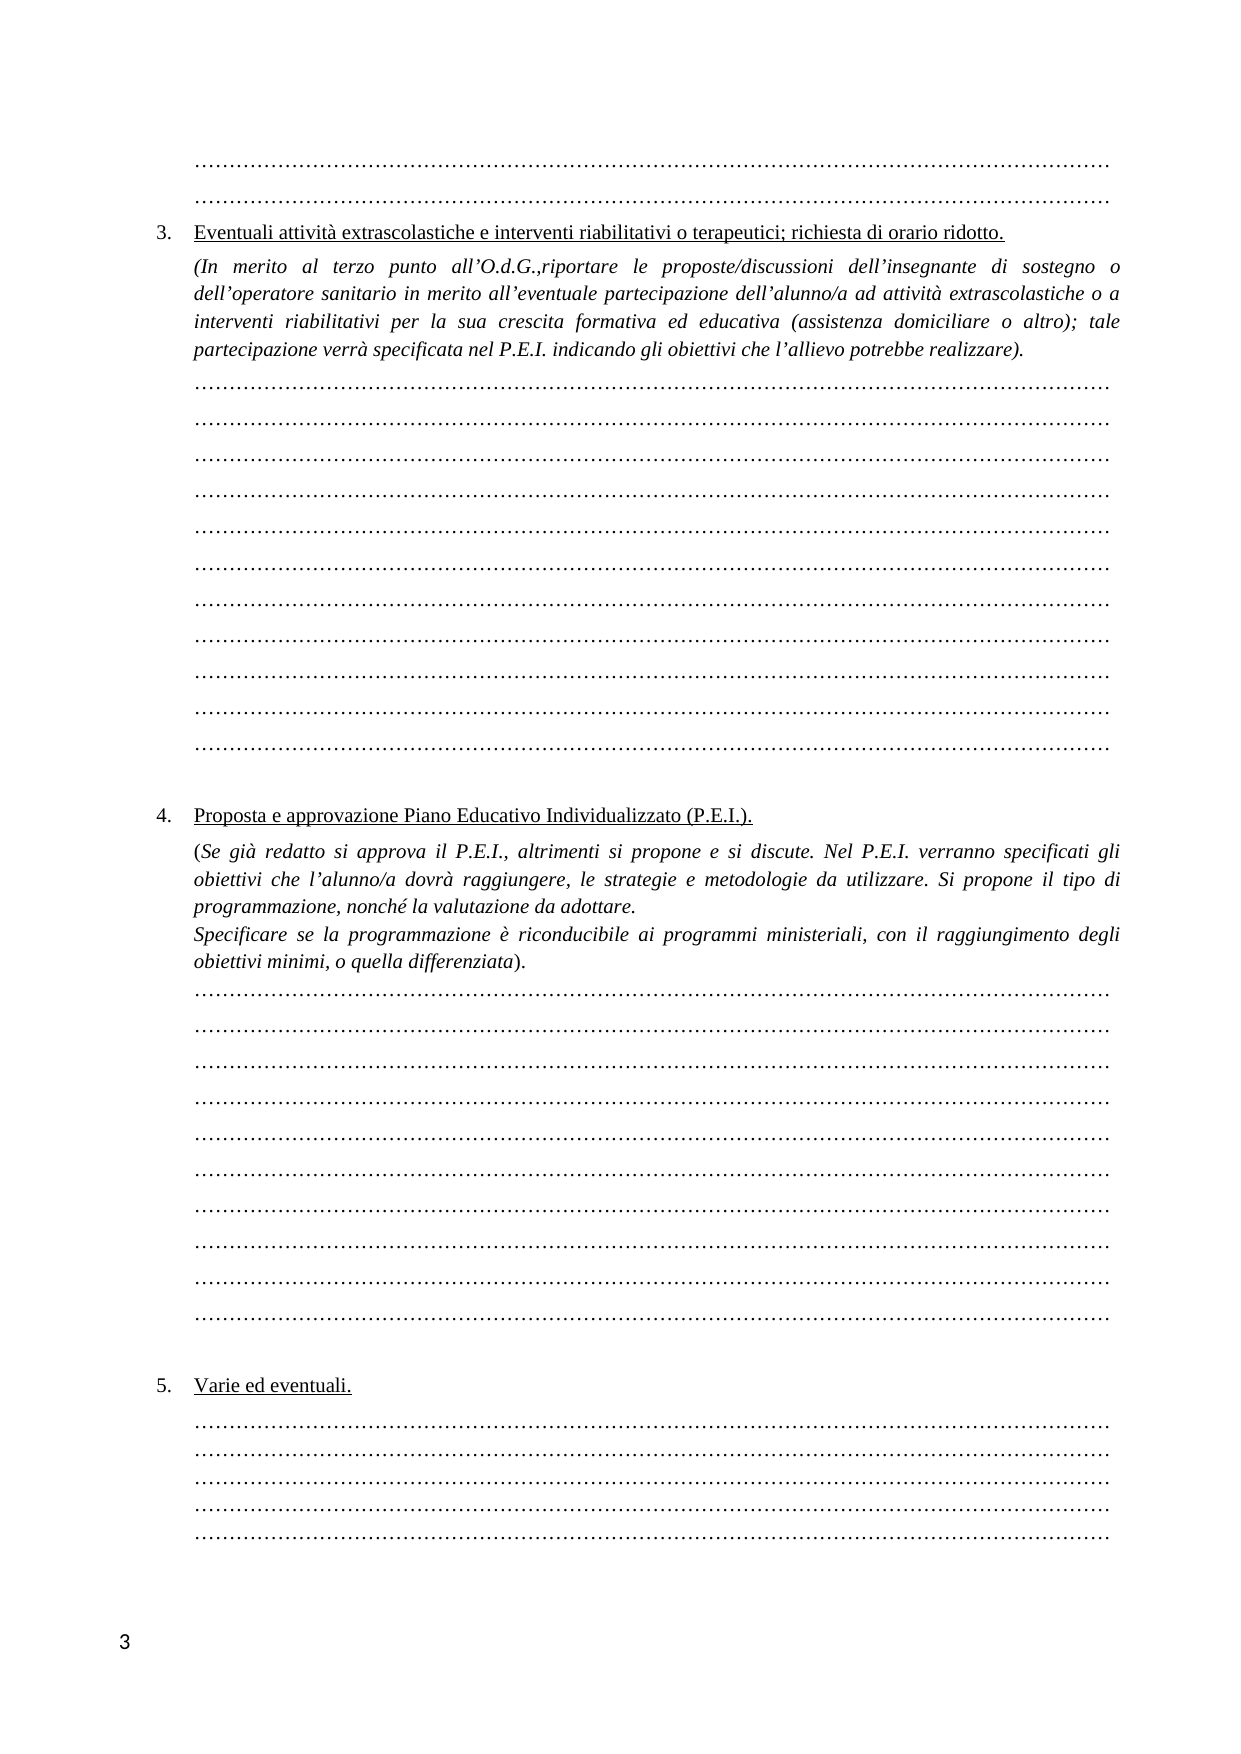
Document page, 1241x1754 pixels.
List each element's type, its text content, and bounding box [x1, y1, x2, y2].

list Eventuali attività extrascolastiche e interventi riabilitativi o terapeutici; richiesta di orario ridotto. [156, 220, 1121, 244]
list (In merito al terzo punto all’O.d.G.,riportare le proposte/discussioni dell’insegnante di sostegno o dell’operatore sanitario in merito all’eventuale partecipazione dell’alunno/a ad attività extrascolastiche o a interventi riabilitativi per la sua crescita formativa ed educativa (assistenza domiciliare o altro); tale partecipazione verrà specificata nel P.E.I. indicando gli obiettivi che l’allievo potrebbe realizzare). [194, 254, 1121, 361]
list Specificare se la programmazione è riconducibile ai programmi ministeriali, con il raggiungimento degli obiettivi minimi, o quella differenziata). [194, 922, 1121, 973]
list Varie ed eventuali. [156, 1373, 1121, 1397]
list Proposta e approvazione Piano Educativo Individualizzato (P.E.I.). [156, 803, 1121, 827]
list (Se già redatto si approva il P.E.I., altrimenti si propone e si discute. Nel P.E.I. verranno specificati gli obiettivi che l’alunno/a dovrà raggiungere, le strategie e metodologie da utilizzare. Si propone il tipo di programmazione, nonché la valutazione da adottare. [194, 839, 1121, 918]
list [194, 148, 1121, 208]
